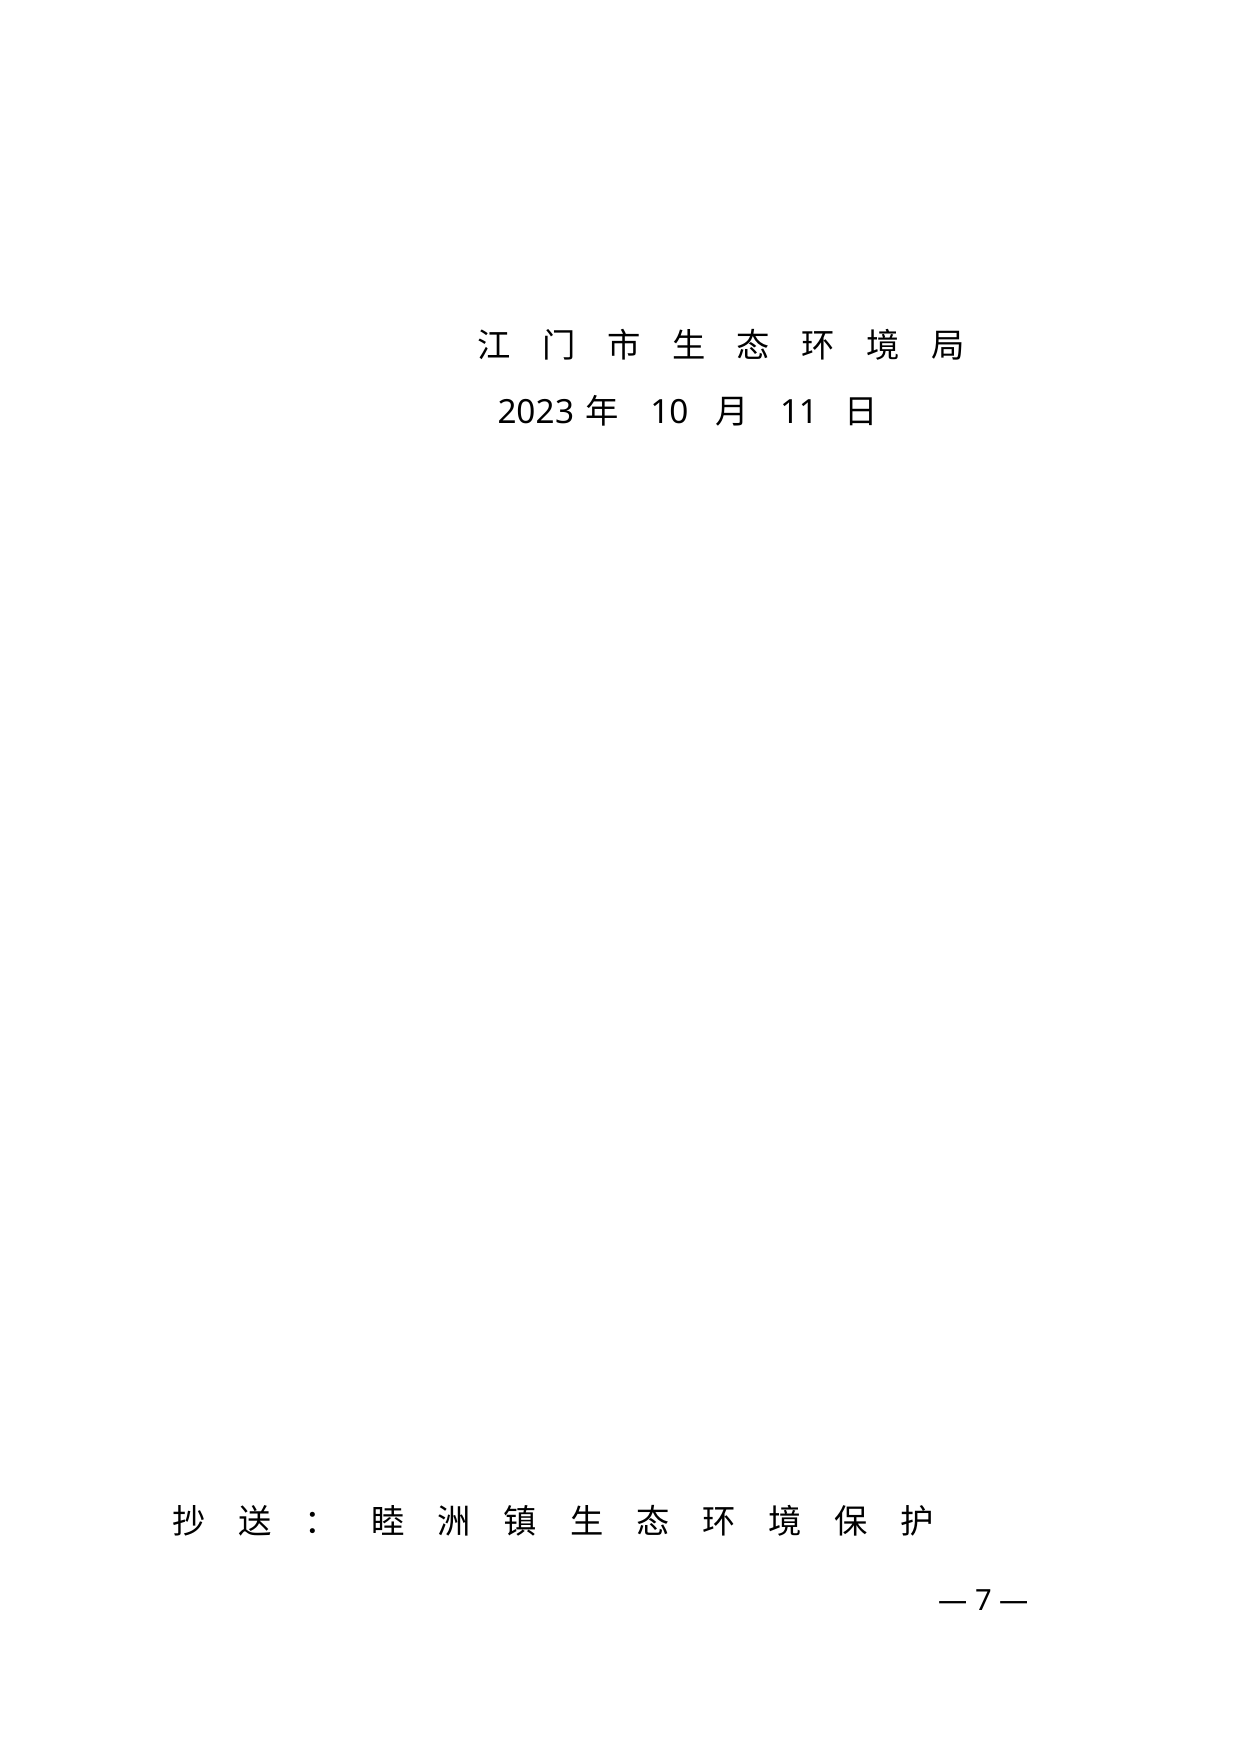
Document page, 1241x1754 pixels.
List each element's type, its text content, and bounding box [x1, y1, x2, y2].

text 抄送：睦洲镇生态环境保护办公室。 [172, 1486, 966, 1552]
text 江门市生态环境局 [172, 311, 1074, 376]
text 2023年10月11日 [172, 376, 966, 441]
